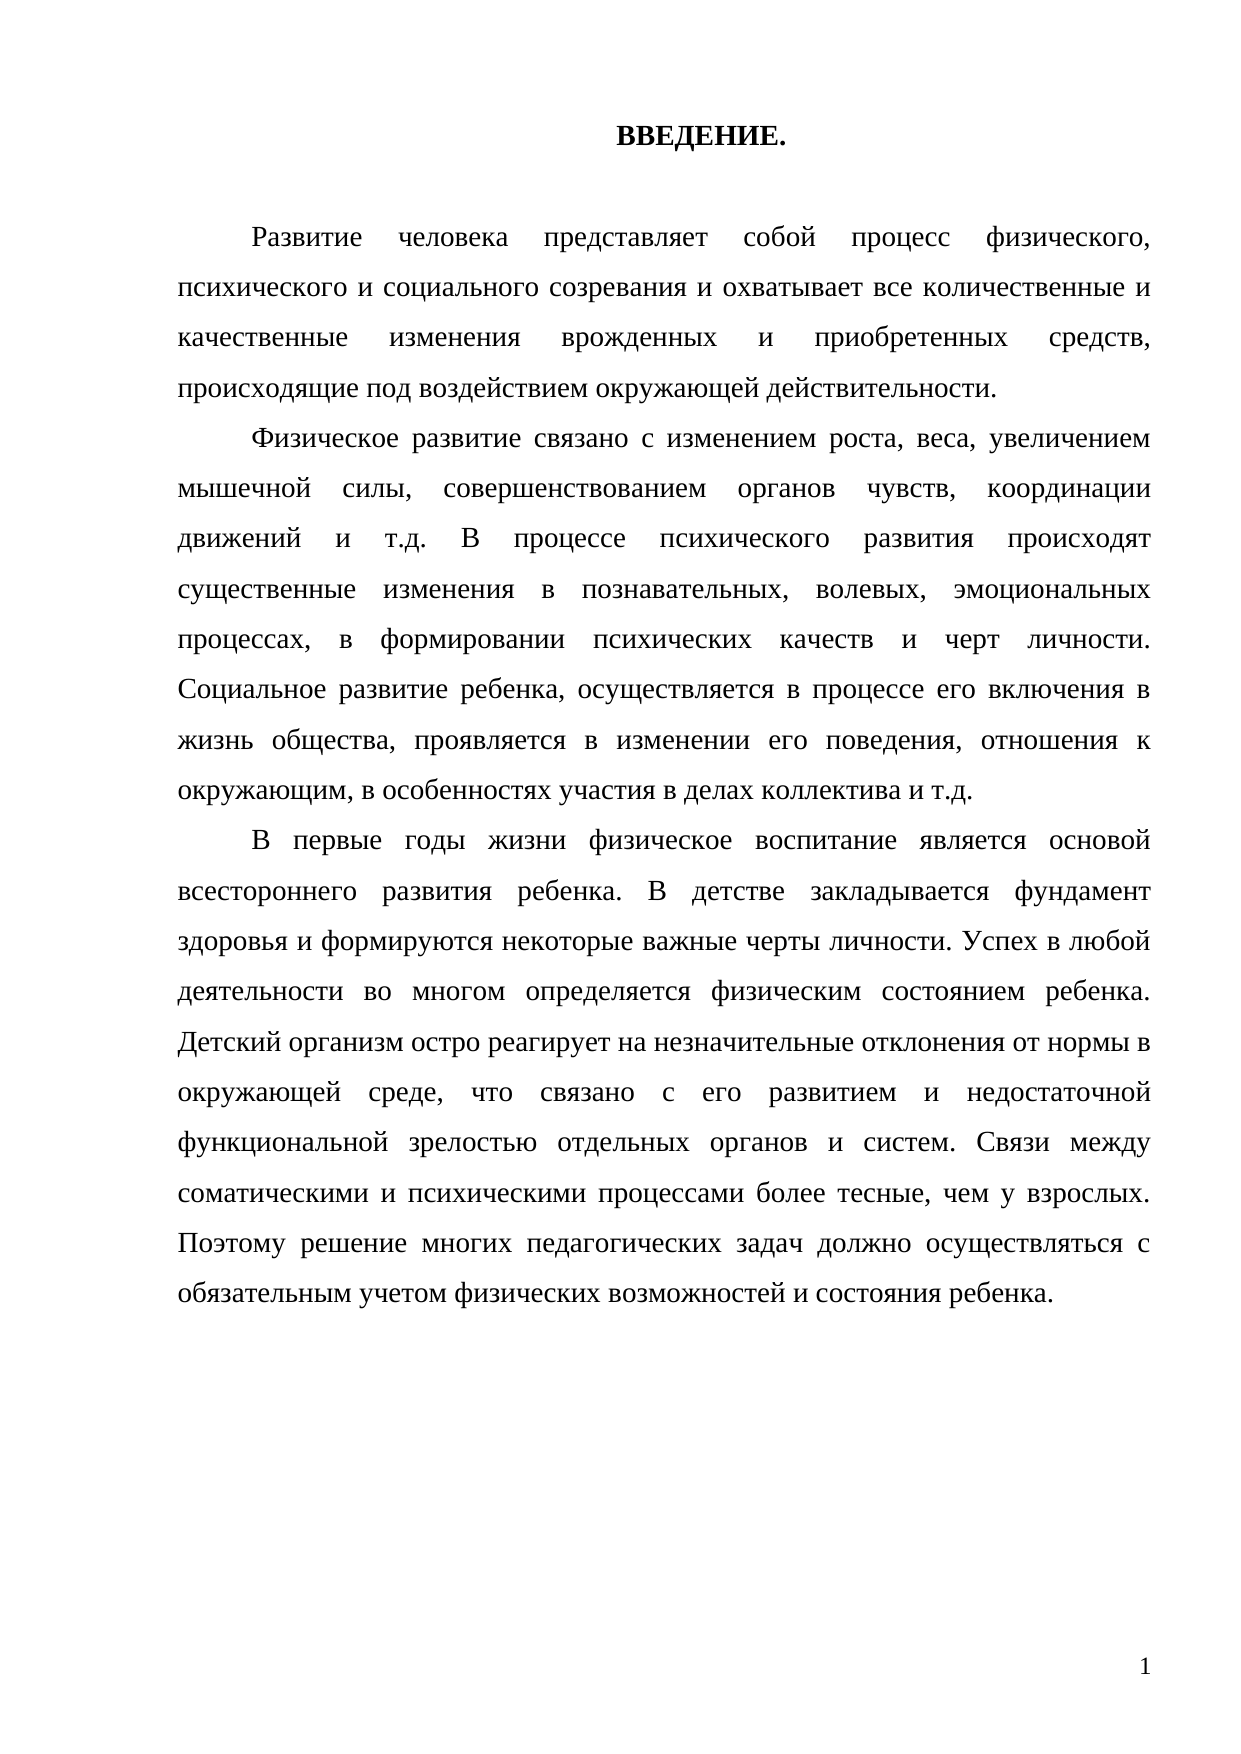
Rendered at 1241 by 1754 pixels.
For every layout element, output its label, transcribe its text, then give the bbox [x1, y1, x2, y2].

text ВВЕДЕНИЕ. [177, 118, 1152, 152]
text В первые годы жизни физическое воспитание является основой всестороннего развития ребенка. В детстве закладывается фундамент здоровья и формируются некоторые важные черты личности. Успех в любой деятельности во многом определяется физическим состоянием ребенка. Детский организм остро реагирует на незначительные отклонения от нормы в окружающей среде, что связано с его развитием и недостаточной функциональной зрелостью отдельных органов и систем. Связи между соматическими и психическими процессами более тесные, чем у взрослых. Поэтому решение многих педагогических задач должно осуществляться с обязательным учетом физических возможностей и состояния ребенка. [177, 822, 1152, 1309]
text Физическое развитие связано с изменением роста, веса, увеличением мышечной силы, совершенствованием органов чувств, координации движений и т.д. В процессе психического развития происходят существенные изменения в познавательных, волевых, эмоциональных процессах, в формировании психических качеств и черт личности. Социальное развитие ребенка, осуществляется в процессе его включения в жизнь общества, проявляется в изменении его поведения, отношения к окружающим, в особенностях участия в делах коллектива и т.д. [177, 420, 1152, 806]
text Развитие человека представляет собой процесс физического, психического и социального созревания и охватывает все количественные и качественные изменения врожденных и приобретенных средств, происходящие под воздействием окружающей действительности. [177, 219, 1152, 403]
